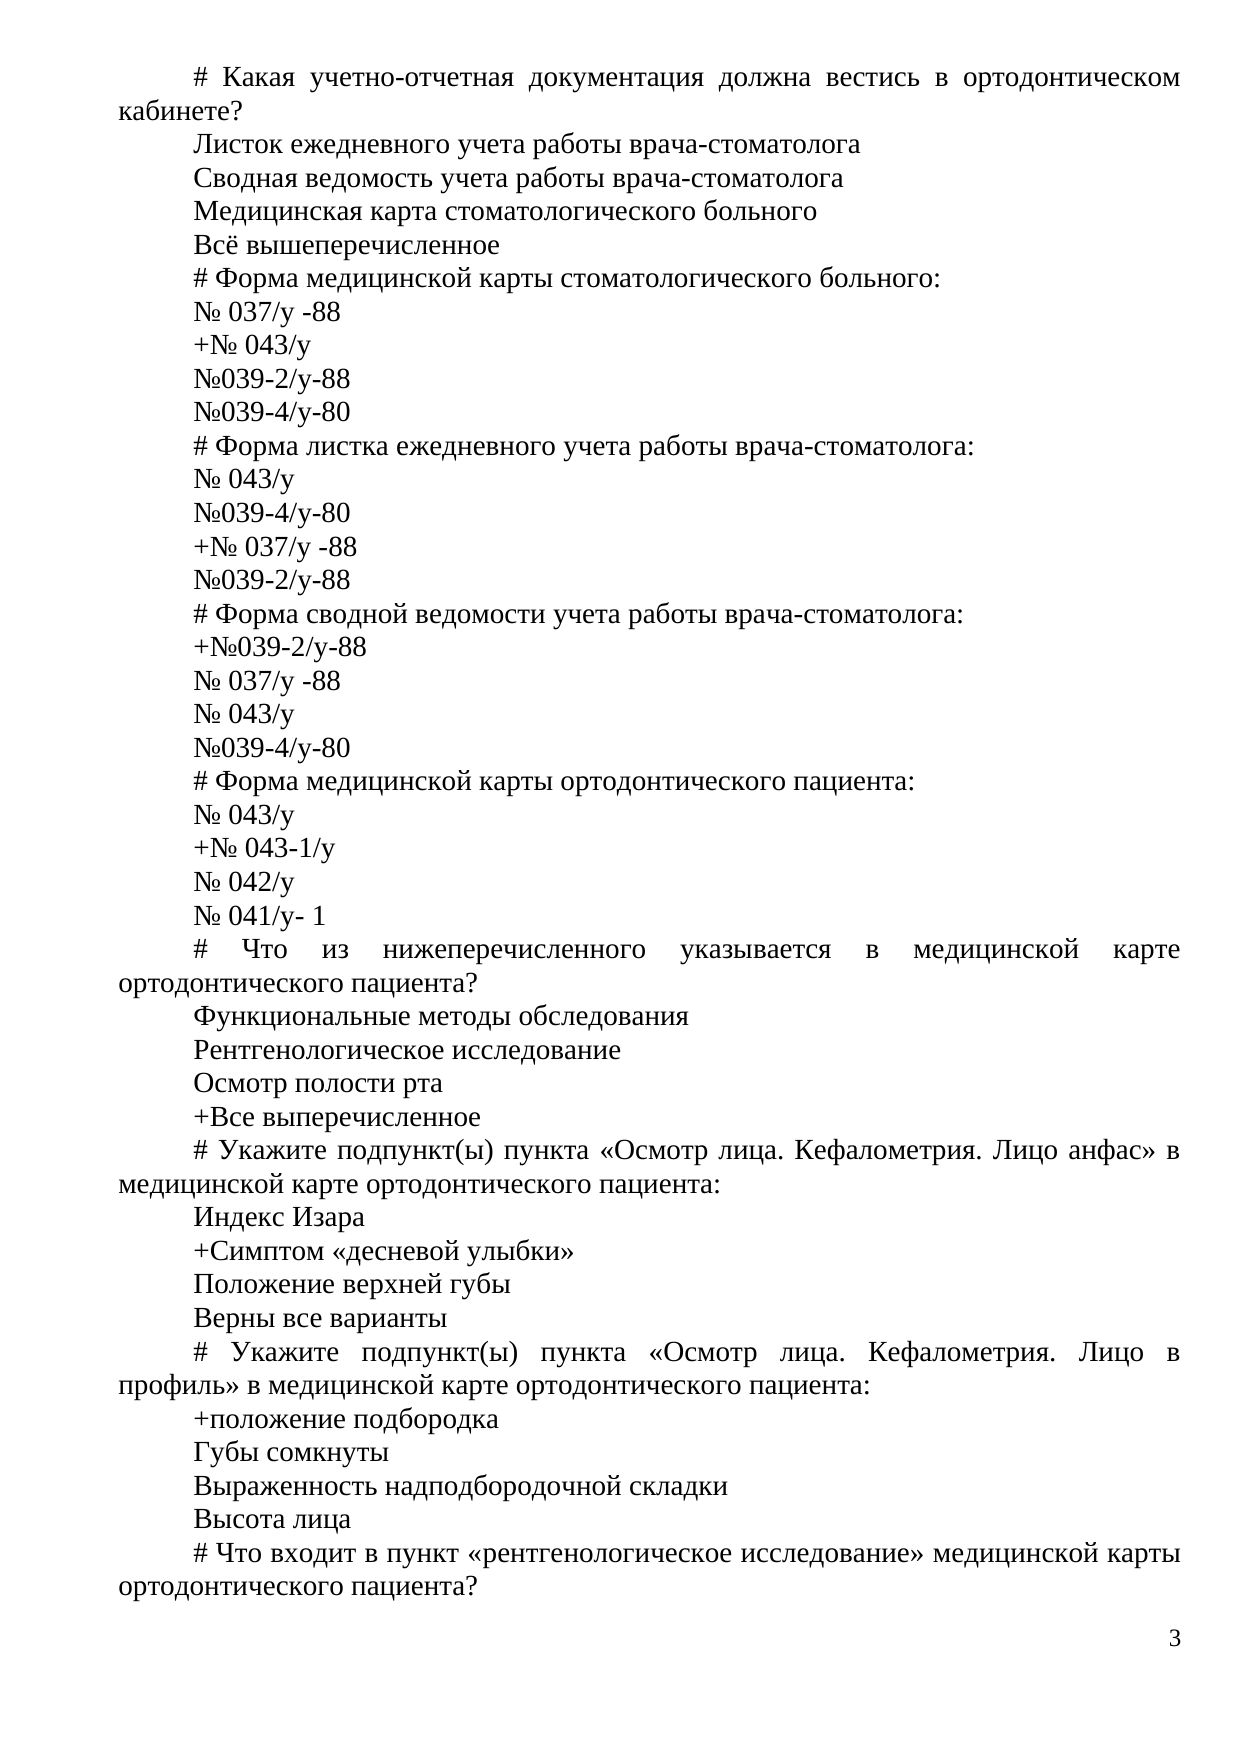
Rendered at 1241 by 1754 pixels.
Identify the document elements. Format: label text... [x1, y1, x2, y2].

list Всё вышеперечисленное [118, 227, 1181, 260]
list # Укажите подпункт(ы) пункта «Осмотр лица. Кефалометрия. Лицо анфас» в медицинской карте ортодонтического пациента: [118, 1132, 1181, 1199]
list +№039-2/у-88 [118, 629, 1181, 663]
list Рентгенологическое исследование [118, 1032, 1181, 1065]
list # Форма медицинской карты ортодонтического пациента: [118, 763, 1181, 797]
list +Все выперечисленное [118, 1099, 1181, 1132]
list № 041/у- 1 [118, 898, 1181, 931]
list №039-4/у-80 [118, 730, 1181, 763]
list Положение верхней губы [118, 1267, 1181, 1300]
list № 037/у -88 [118, 294, 1181, 327]
list Выраженность надподбородочной складки [118, 1468, 1181, 1501]
list +№ 043/у [118, 327, 1181, 361]
list № 042/у [118, 864, 1181, 898]
list № 037/у -88 [118, 663, 1181, 696]
list +Симптом «десневой улыбки» [118, 1233, 1181, 1267]
list +№ 037/у -88 [118, 529, 1181, 562]
list №039-4/у-80 [118, 394, 1181, 428]
list №039-2/у-88 [118, 361, 1181, 394]
list # Что из нижеперечисленного указывается в медицинской карте ортодонтического пациента? [118, 931, 1181, 998]
list Функциональные методы обследования [118, 998, 1181, 1032]
list # Какая учетно-отчетная документация должна вестись в ортодонтическом кабинете? [118, 59, 1181, 126]
list Высота лица [118, 1501, 1181, 1535]
list # Форма сводной ведомости учета работы врача-стоматолога: [118, 596, 1181, 629]
list № 043/у [118, 797, 1181, 831]
list Индекс Изара [118, 1199, 1181, 1233]
list Медицинская карта стоматологического больного [118, 193, 1181, 227]
list Сводная ведомость учета работы врача-стоматолога [118, 160, 1181, 193]
list Осмотр полости рта [118, 1065, 1181, 1099]
list Губы сомкнуты [118, 1434, 1181, 1468]
list # Форма листка ежедневного учета работы врача-стоматолога: [118, 428, 1181, 462]
list +№ 043-1/у [118, 831, 1181, 864]
list +положение подбородка [118, 1401, 1181, 1434]
list №039-4/у-80 [118, 495, 1181, 529]
list # Что входит в пункт «рентгенологическое исследование» медицинской карты ортодонтического пациента? [118, 1535, 1181, 1602]
list Листок ежедневного учета работы врача-стоматолога [118, 126, 1181, 160]
list # Укажите подпункт(ы) пункта «Осмотр лица. Кефалометрия. Лицо в профиль» в медицинской карте ортодонтического пациента: [118, 1334, 1181, 1401]
list Верны все варианты [118, 1300, 1181, 1334]
list №039-2/у-88 [118, 562, 1181, 596]
list № 043/у [118, 696, 1181, 730]
list # Форма медицинской карты стоматологического больного: [118, 260, 1181, 294]
list № 043/у [118, 462, 1181, 495]
